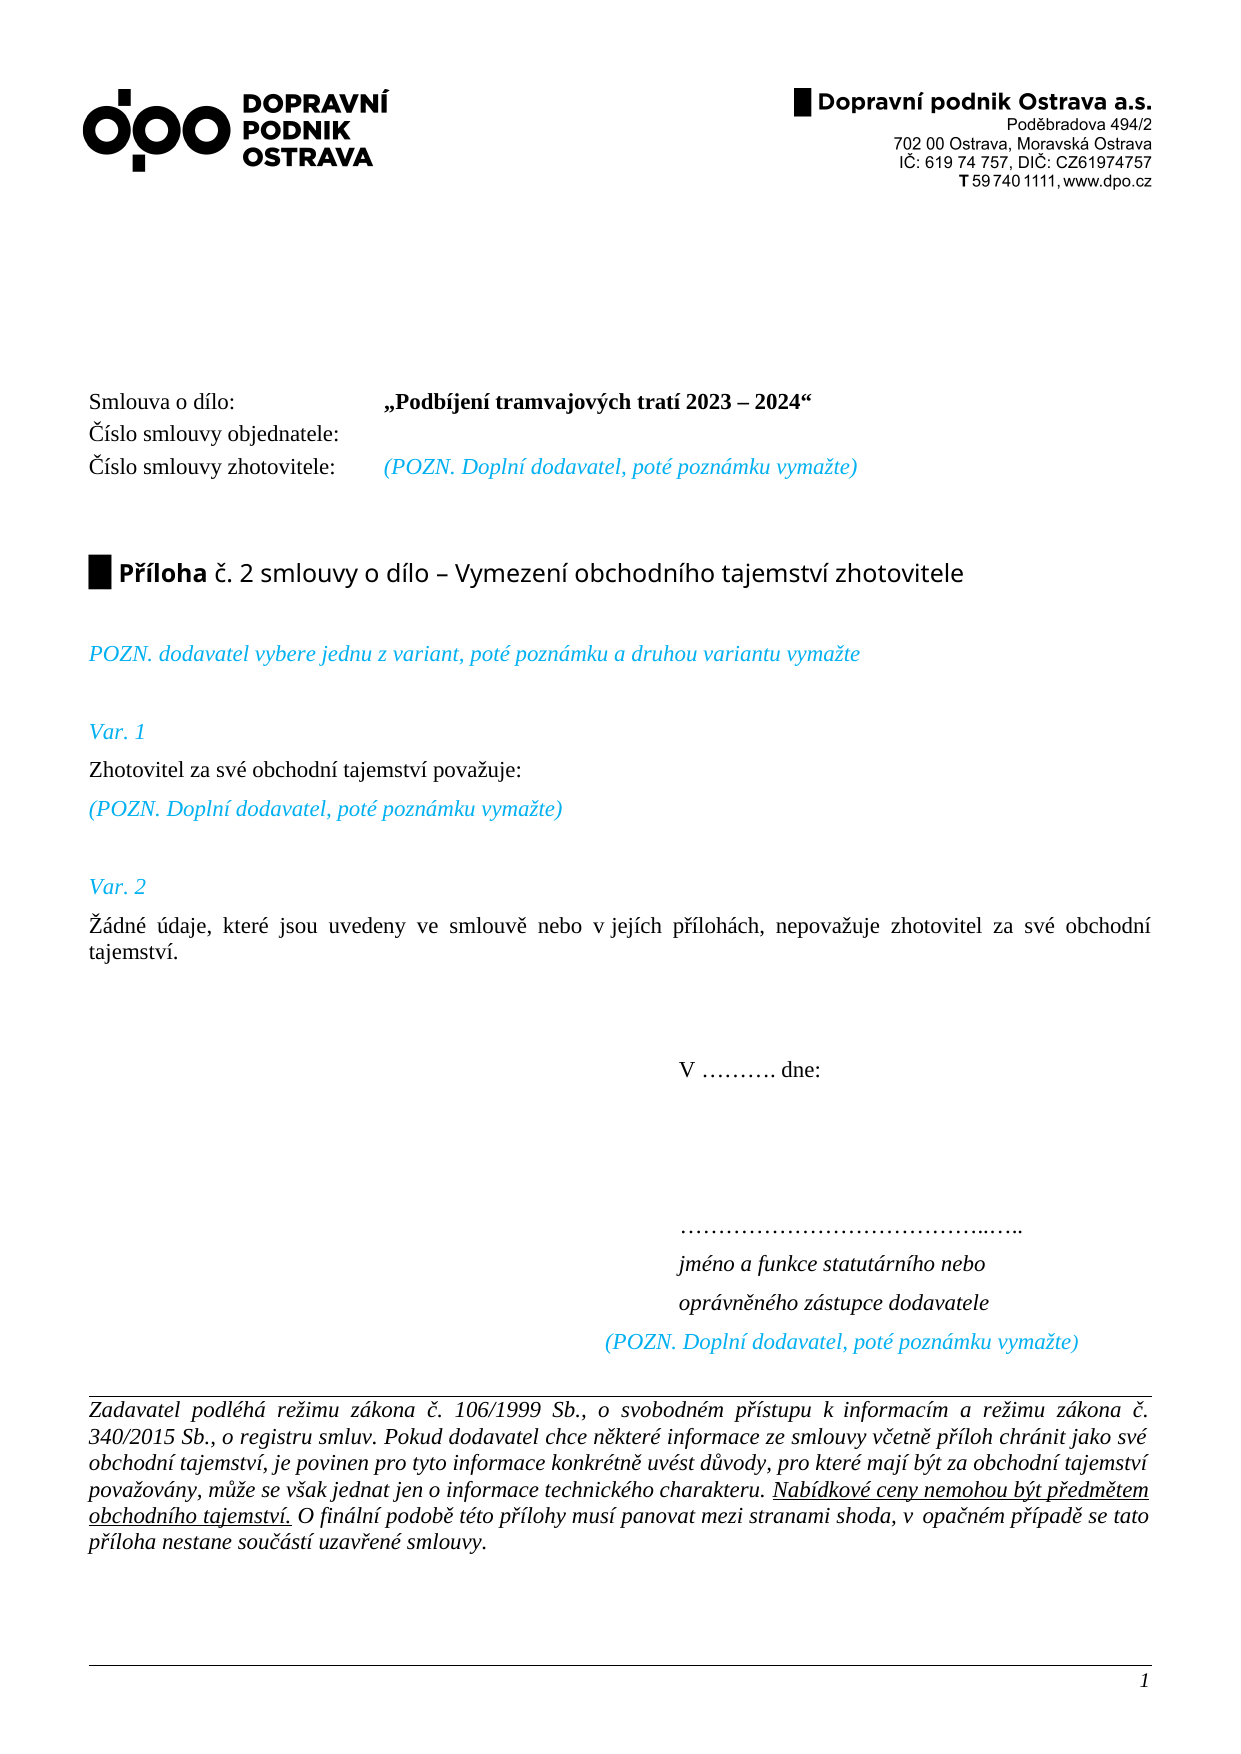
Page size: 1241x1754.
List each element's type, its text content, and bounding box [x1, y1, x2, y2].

text oprávněného zástupce dodavatele [605, 1289, 1152, 1316]
text POZN. dodavatel vybere jednu z variant, poté poznámku a druhou variantu vymažte [89, 640, 1152, 666]
text Číslo smlouvy zhotovitele: (POZN. Doplní dodavatel, poté poznámku vymažte) [89, 453, 1152, 479]
text Číslo smlouvy objednatele: [89, 420, 1152, 447]
text (POZN. Doplní dodavatel, poté poznámku vymažte) [532, 1328, 1152, 1354]
text …………………………………..….. [89, 1212, 1152, 1238]
text Smlouva o dílo: „Podbíjení tramvajových tratí 2023 – 2024“ [89, 388, 1152, 414]
text Var. 1 [89, 718, 1152, 744]
text Zadavatel podléhá režimu zákona č. 106/1999 Sb., o svobodném přístupu k informacím a režimu zákona č. 340/2015 Sb., o registru smluv. Pokud dodavatel chce některé informace ze smlouvy včetně příloh chránit jako své obchodní tajemství, je povinen pro tyto informace konkrétně uvést důvody, pro které mají být za obchodní tajemství považovány, může se však jednat jen o informace technického charakteru. Nabídkové ceny nemohou být předmětem obchodního tajemství. O finální podobě této přílohy musí panovat mezi stranami shoda, v opačném případě se tato příloha nestane součástí uzavřené smlouvy. [89, 1397, 1152, 1555]
text V ………. dne: [89, 1056, 1152, 1083]
picture [82, 89, 390, 172]
text Zhotovitel za své obchodní tajemství považuje: [89, 757, 1152, 783]
text Žádné údaje, které jsou uvedeny ve smlouvě nebo v jejích přílohách, nepovažuje zhotovitel za své obchodní tajemství. [89, 912, 1152, 965]
text jméno a funkce statutárního nebo [89, 1251, 1152, 1277]
text (POZN. Doplní dodavatel, poté poznámku vymažte) [89, 795, 1152, 822]
picture [794, 88, 1152, 190]
subtitle Příloha č. 2 smlouvy o dílo – Vymezení obchodního tajemství zhotovitele [89, 554, 1152, 590]
text Var. 2 [89, 873, 1152, 899]
